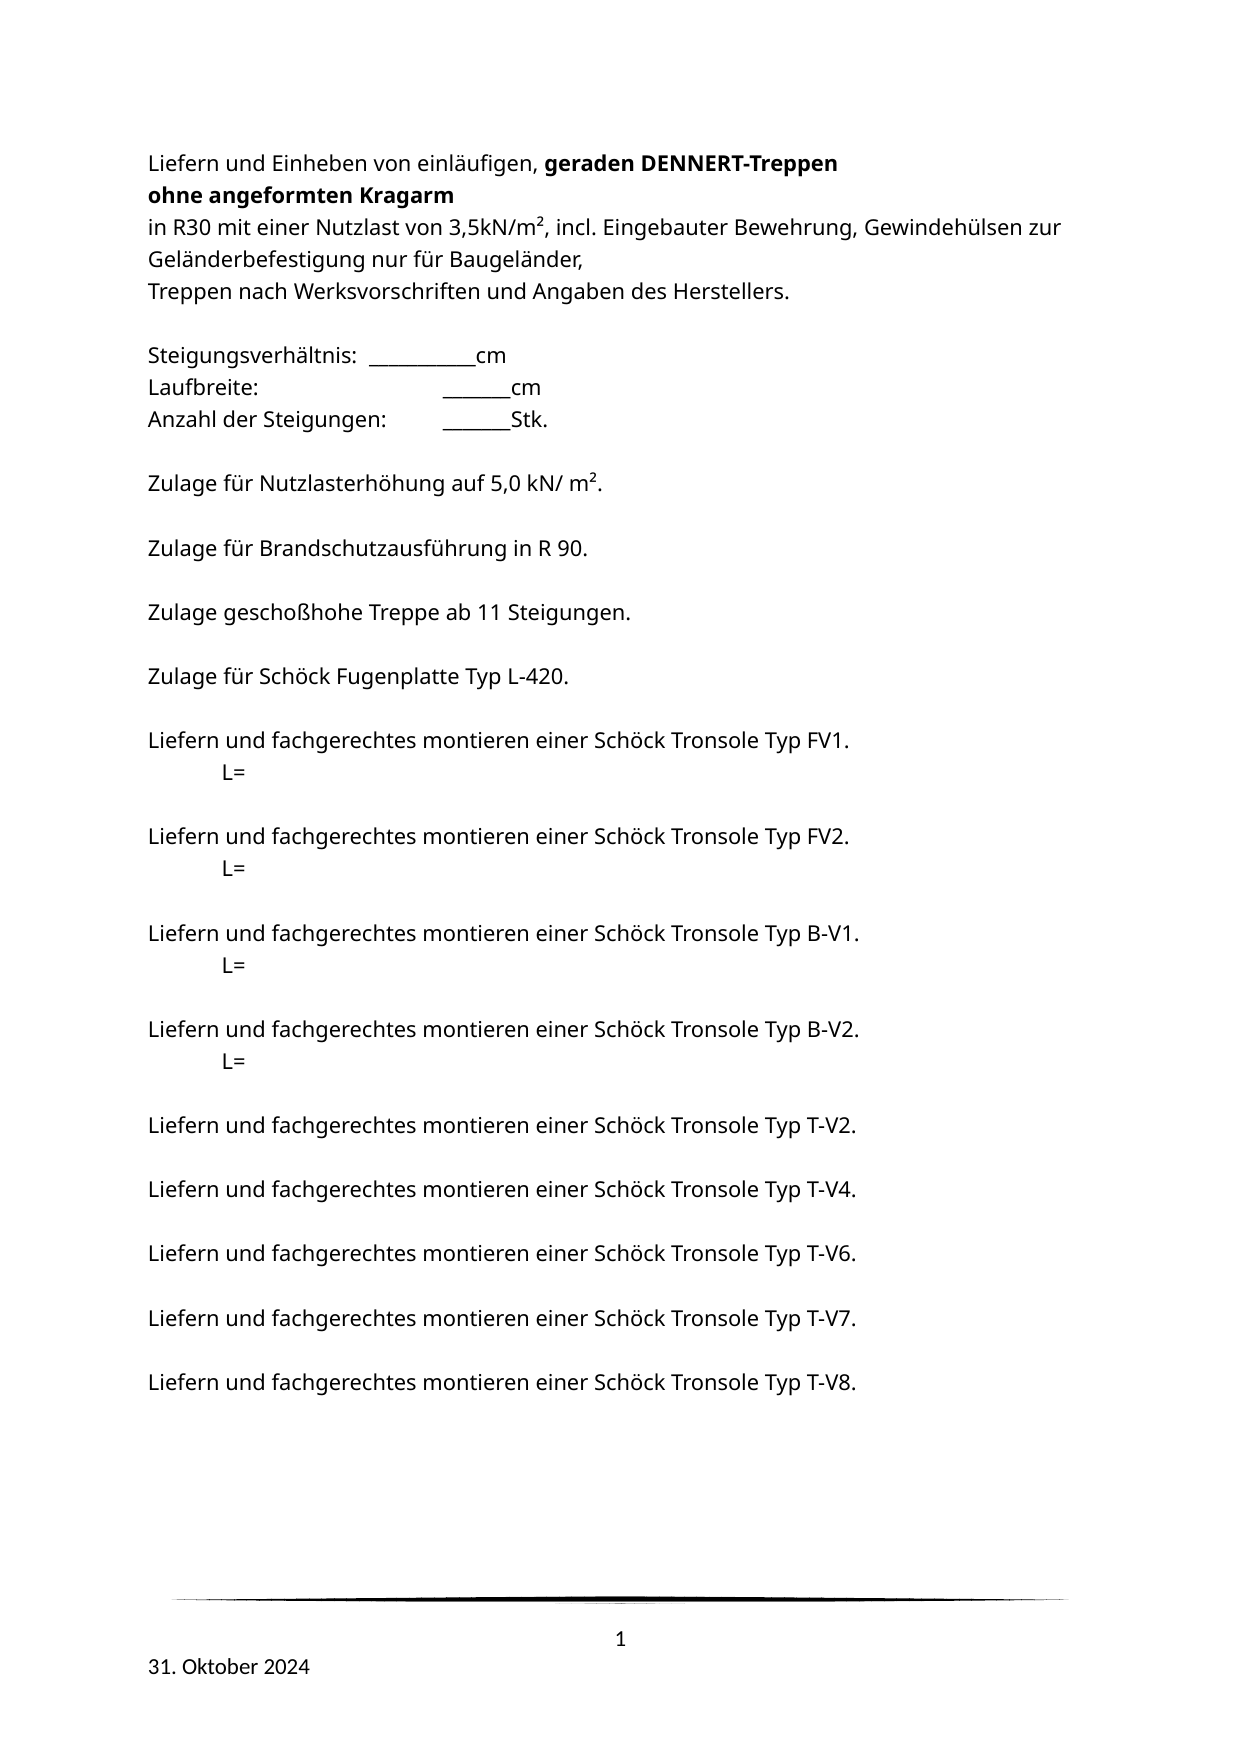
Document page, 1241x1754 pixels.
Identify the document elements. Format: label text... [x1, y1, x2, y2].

text Laufbreite: _______cm [148, 372, 1093, 402]
text Liefern und fachgerechtes montieren einer Schöck Tronsole Typ FV2. [148, 821, 1093, 851]
text L= [148, 757, 1093, 787]
text Zulage für Brandschutzausführung in R 90. [148, 533, 1093, 562]
text in R30 mit einer Nutzlast von 3,5kN/m², incl. Eingebauter Bewehrung, Gewindehülsen zur Geländerbefestigung nur für Baugeländer, [148, 212, 1093, 274]
text Liefern und fachgerechtes montieren einer Schöck Tronsole Typ T-V6. [148, 1238, 1093, 1268]
text Liefern und fachgerechtes montieren einer Schöck Tronsole Typ T-V2. [148, 1110, 1093, 1140]
text L= [148, 950, 1093, 979]
text Liefern und fachgerechtes montieren einer Schöck Tronsole Typ FV1. [148, 725, 1093, 755]
text Liefern und fachgerechtes montieren einer Schöck Tronsole Typ B-V2. [148, 1014, 1093, 1044]
text Liefern und fachgerechtes montieren einer Schöck Tronsole Typ B-V1. [148, 918, 1093, 947]
text L= [148, 1046, 1093, 1076]
text Steigungsverhältnis: ___________cm [148, 340, 1093, 370]
text Liefern und fachgerechtes montieren einer Schöck Tronsole Typ T-V8. [148, 1367, 1093, 1397]
text Anzahl der Steigungen: _______Stk. [148, 404, 1093, 434]
text Liefern und Einheben von einläufigen, geraden DENNERT-Treppen [148, 148, 1093, 177]
text ohne angeformten Kragarm [148, 180, 1093, 209]
text Liefern und fachgerechtes montieren einer Schöck Tronsole Typ T-V4. [148, 1174, 1093, 1204]
text Zulage für Nutzlasterhöhung auf 5,0 kN/ m². [148, 468, 1093, 498]
text Zulage geschoßhohe Treppe ab 11 Steigungen. [148, 597, 1093, 627]
text Treppen nach Werksvorschriften und Angaben des Herstellers. [148, 276, 1093, 306]
text Zulage für Schöck Fugenplatte Typ L-420. [148, 661, 1093, 691]
text L= [148, 853, 1093, 883]
text Liefern und fachgerechtes montieren einer Schöck Tronsole Typ T-V7. [148, 1303, 1093, 1332]
picture [171, 1596, 1069, 1604]
